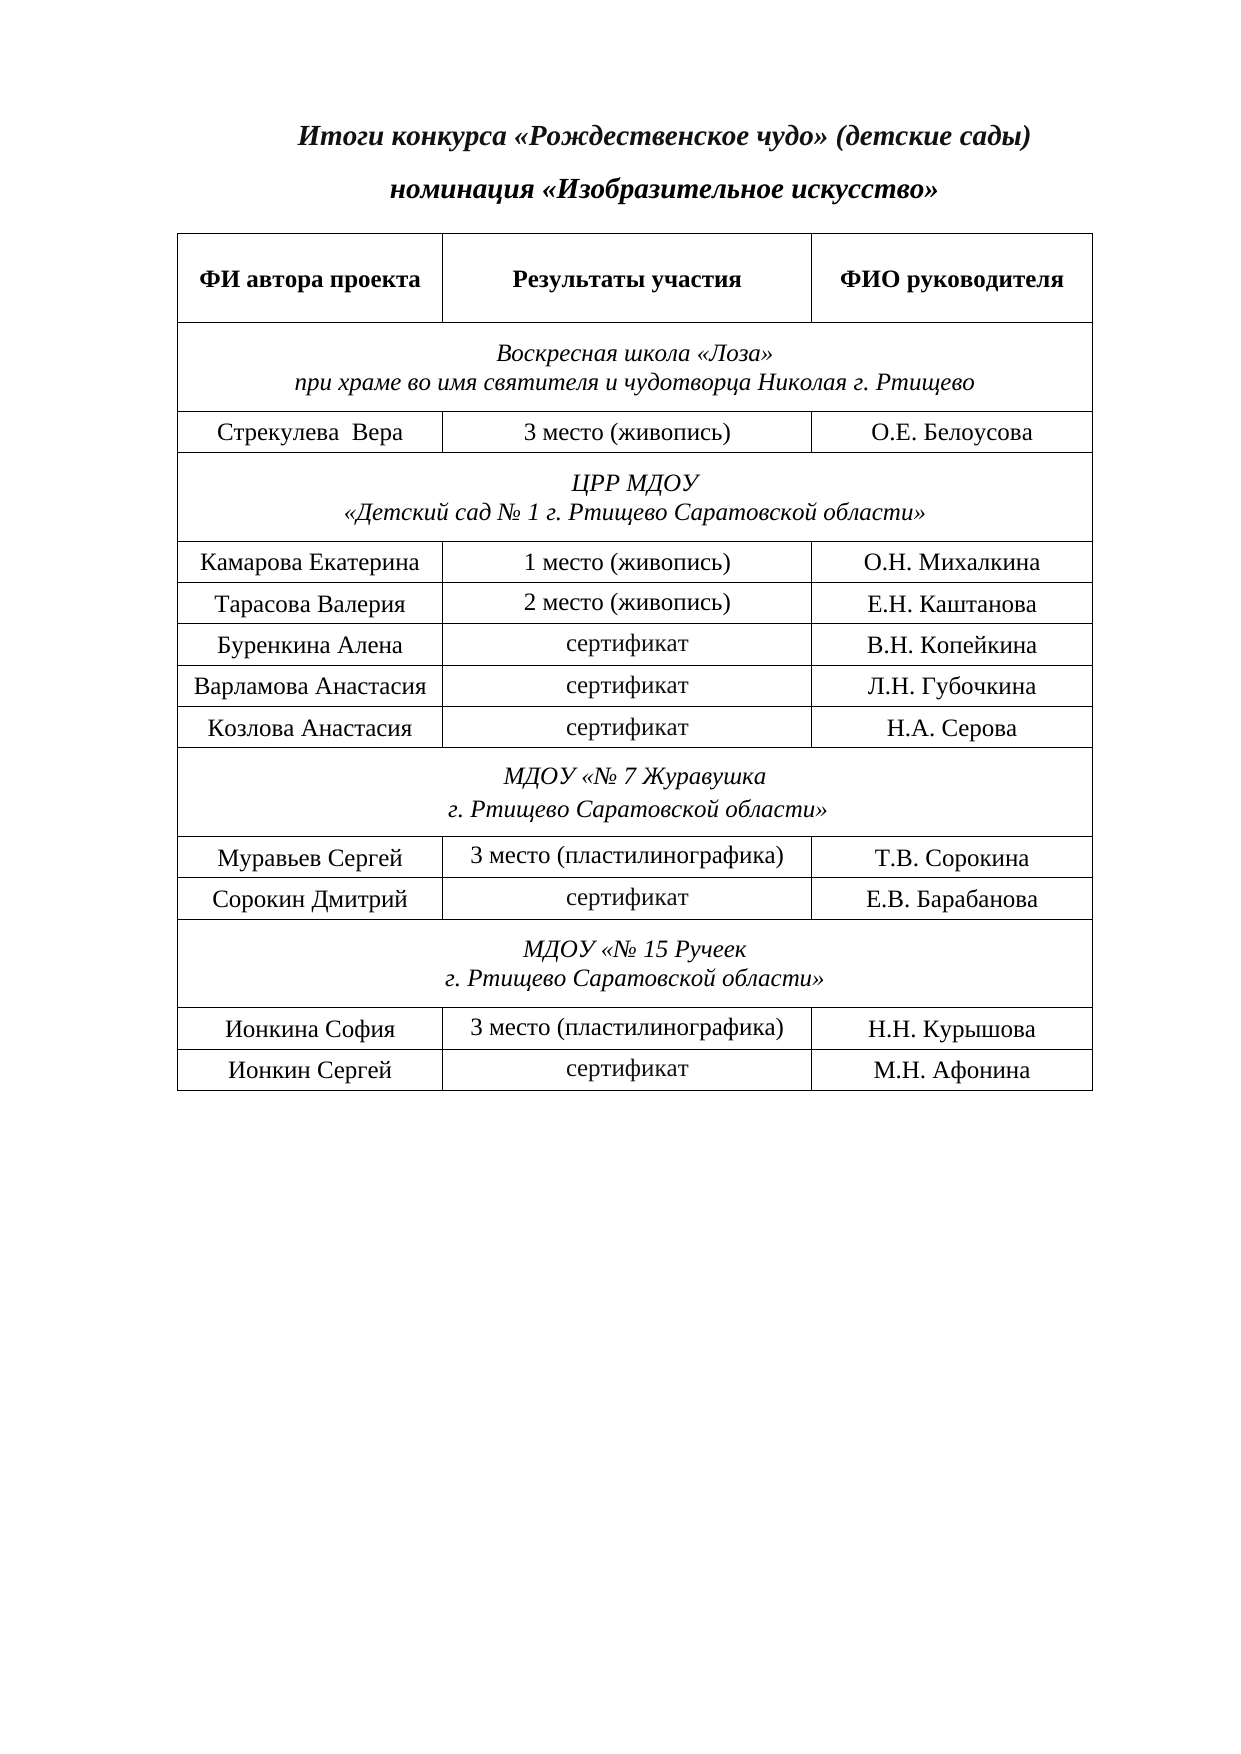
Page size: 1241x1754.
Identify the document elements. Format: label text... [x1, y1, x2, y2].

table_cell Л.Н. Губочкина [812, 666, 1092, 706]
table_cell Н.Н. Курышова [812, 1008, 1092, 1048]
table_cell О.Н. Михалкина [812, 542, 1092, 582]
table_cell 3 место (пластилинографика) [443, 1008, 811, 1048]
table_cell Тарасова Валерия [178, 583, 442, 623]
table_cell В.Н. Копейкина [812, 624, 1092, 664]
table_cell Воскресная школа «Лоза» при храме во имя святителя и чудотворца Николая г. Ртищево [178, 323, 1092, 411]
table_header ФИ автора проекта [178, 234, 442, 322]
table_header Результаты участия [443, 234, 811, 322]
text номинация «Изобразительное искусство» [177, 171, 1152, 204]
table_cell Е.Н. Каштанова [812, 583, 1092, 623]
table_cell сертификат [443, 666, 811, 706]
table_cell МДОУ «№ 7 Журавушка г. Ртищево Саратовской области» [178, 748, 1092, 836]
table_cell Е.В. Барабанова [812, 878, 1092, 918]
table_cell Стрекулева Вера [178, 412, 442, 452]
table_cell сертификат [443, 707, 811, 747]
table_cell сертификат [443, 624, 811, 664]
table_cell МДОУ «№ 15 Ручеек г. Ртищево Саратовской области» [178, 920, 1092, 1007]
table_cell 1 место (живопись) [443, 542, 811, 582]
table_cell Т.В. Сорокина [812, 837, 1092, 877]
table_cell Буренкина Алена [178, 624, 442, 664]
table_cell 3 место (живопись) [443, 412, 811, 452]
table_header ФИО руководителя [812, 234, 1092, 322]
text Итоги конкурса «Рождественское чудо» (детские сады) [177, 118, 1152, 152]
table_cell сертификат [443, 1050, 811, 1090]
table_cell О.Е. Белоусова [812, 412, 1092, 452]
table_cell Камарова Екатерина [178, 542, 442, 582]
table_cell Варламова Анастасия [178, 666, 442, 706]
table_cell Муравьев Сергей [178, 837, 442, 877]
table_cell 2 место (живопись) [443, 583, 811, 623]
table_cell Козлова Анастасия [178, 707, 442, 747]
table_cell Ионкина София [178, 1008, 442, 1048]
table_cell Ионкин Сергей [178, 1050, 442, 1090]
table_cell ЦРР МДОУ «Детский сад № 1 г. Ртищево Саратовской области» [178, 453, 1092, 541]
table_cell М.Н. Афонина [812, 1050, 1092, 1090]
table_cell Сорокин Дмитрий [178, 878, 442, 918]
table_cell сертификат [443, 878, 811, 918]
table_cell Н.А. Серова [812, 707, 1092, 747]
table_cell 3 место (пластилинографика) [443, 837, 811, 877]
